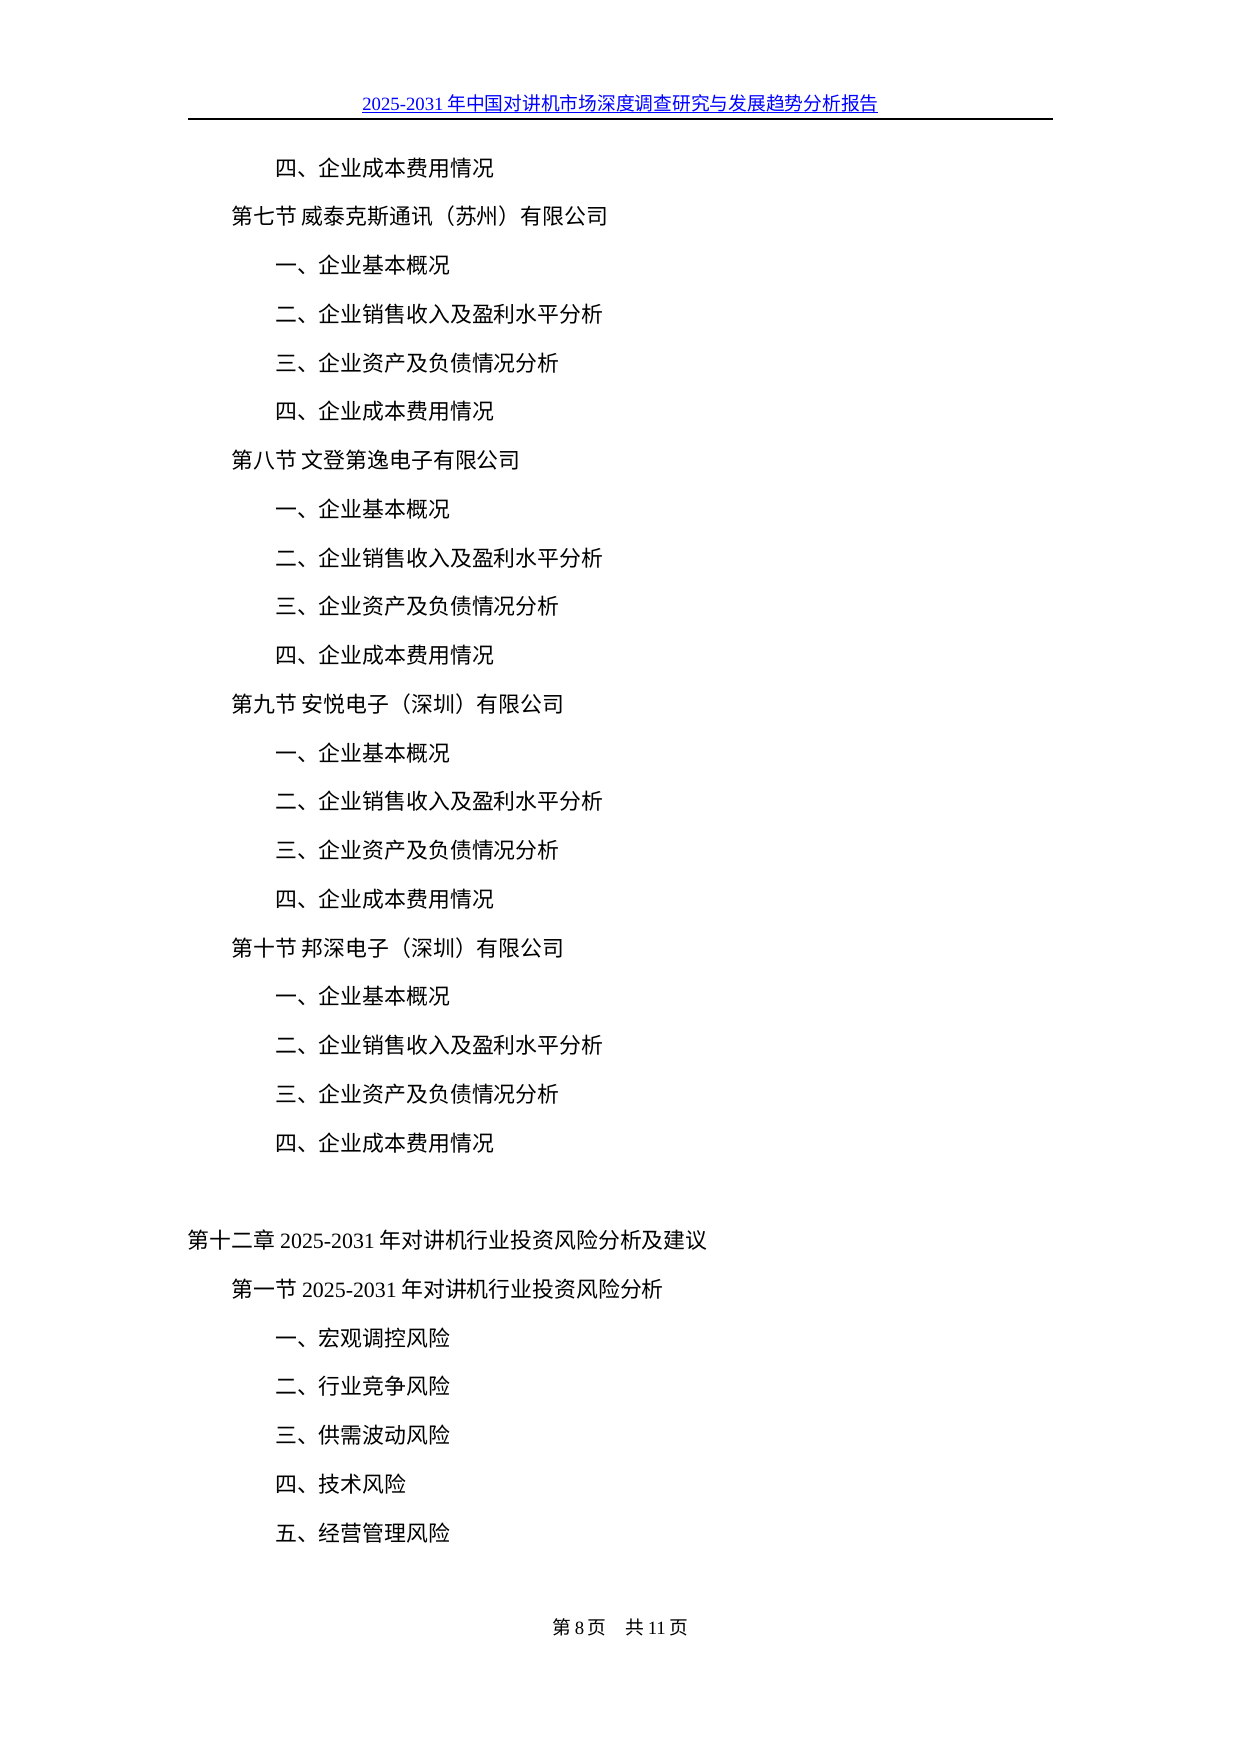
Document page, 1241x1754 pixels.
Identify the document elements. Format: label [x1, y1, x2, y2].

text [187, 150, 1053, 1548]
